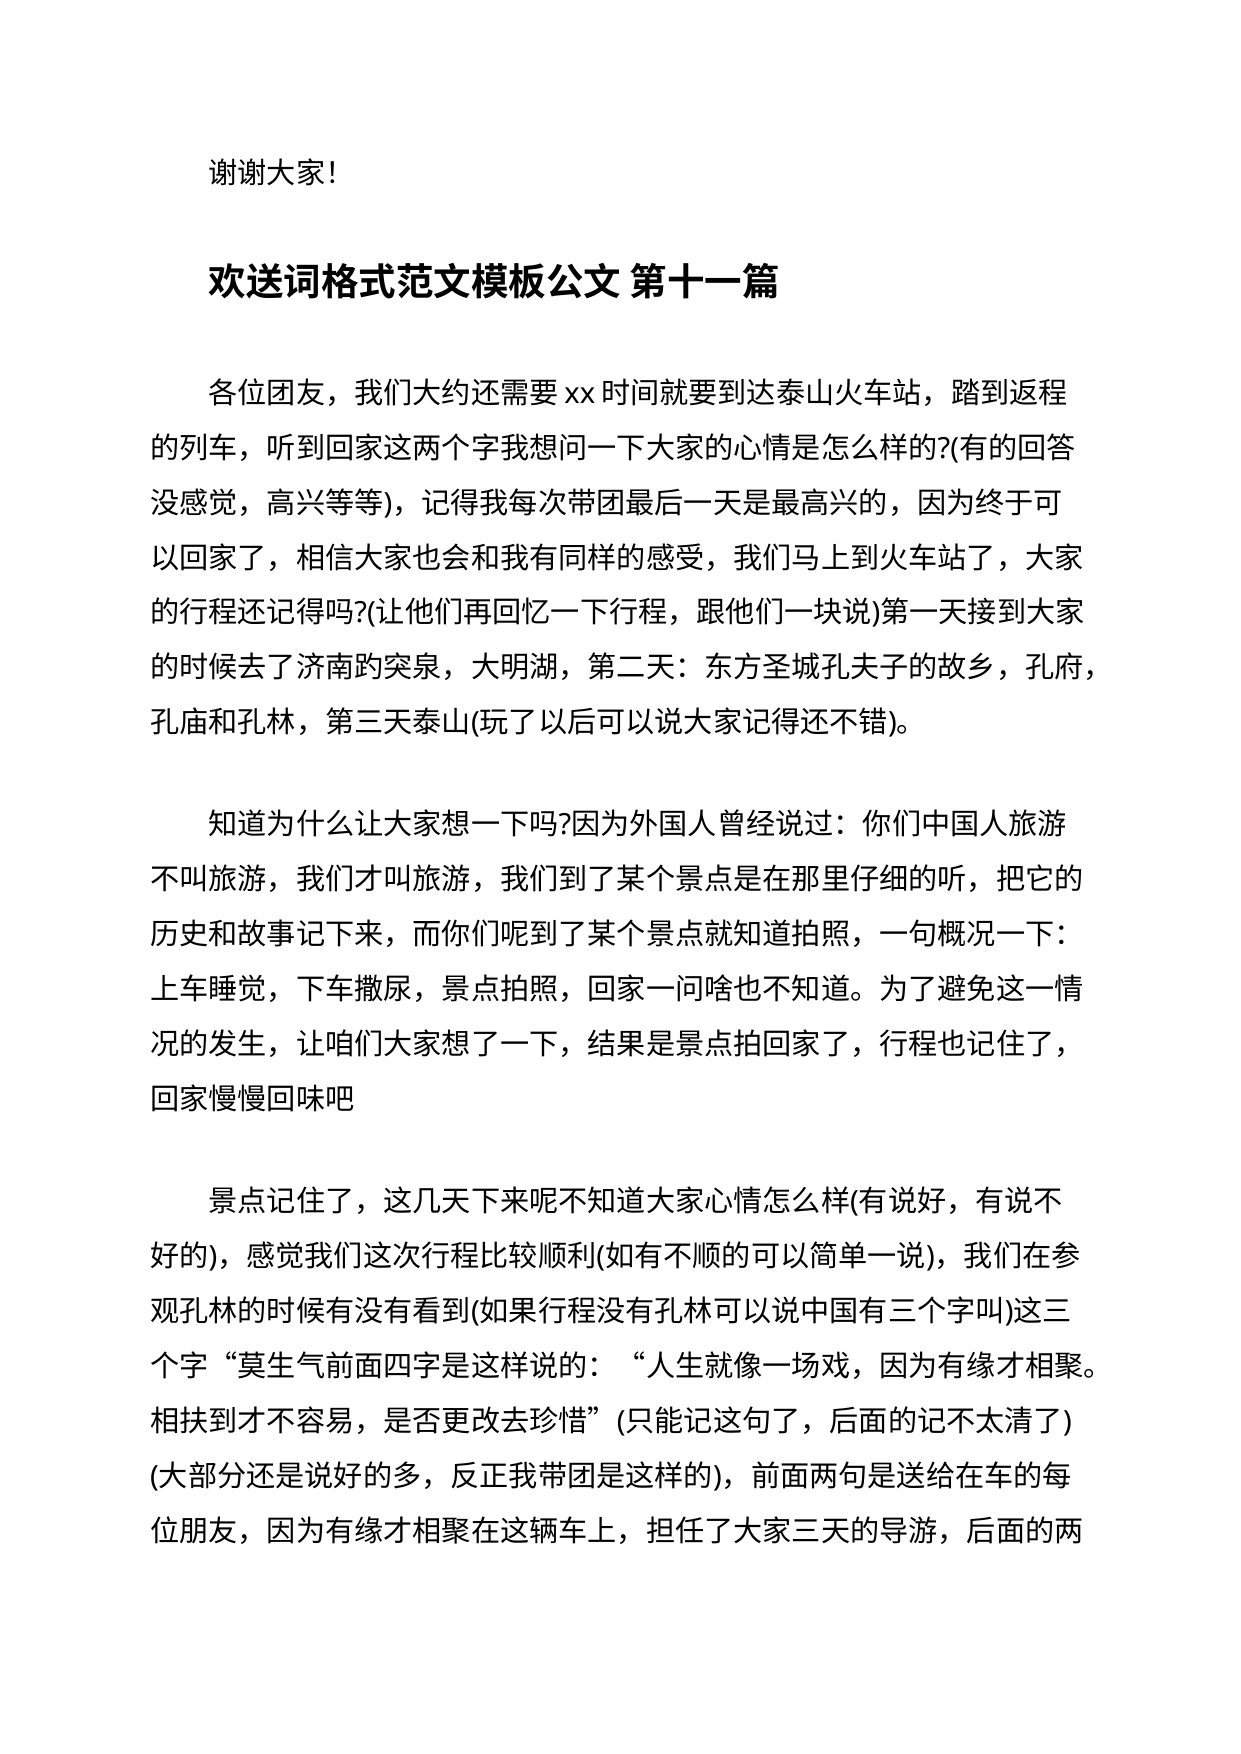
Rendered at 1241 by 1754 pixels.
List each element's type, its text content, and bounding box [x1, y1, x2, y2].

text 知道为什么让大家想一下吗?因为外国人曾经说过：你们中国人旅游不叫旅游，我们才叫旅游，我们到了某个景点是在那里仔细的听，把它的历史和故事记下来，而你们呢到了某个景点就知道拍照，一句概况一下：上车睡觉，下车撒尿，景点拍照，回家一问啥也不知道。为了避免这一情况的发生，让咱们大家想了一下，结果是景点拍回家了，行程也记住了，回家慢慢回味吧 [150, 801, 1090, 1118]
text 欢送词格式范文模板公文 第十一篇 [150, 252, 1090, 306]
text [150, 1177, 1090, 1549]
text 各位团友，我们大约还需要xx时间就要到达泰山火车站，踏到返程的列车，听到回家这两个字我想问一下大家的心情是怎么样的?(有的回答没感觉，高兴等等)，记得我每次带团最后一天是最高兴的，因为终于可以回家了，相信大家也会和我有同样的感受，我们马上到火车站了，大家的行程还记得吗?(让他们再回忆一下行程，跟他们一块说)第一天接到大家的时候去了济南趵突泉，大明湖，第二天：东方圣城孔夫子的故乡，孔府，孔庙和孔林，第三天泰山(玩了以后可以说大家记得还不错)。 [150, 369, 1090, 741]
text 谢谢大家！ [150, 150, 1090, 192]
